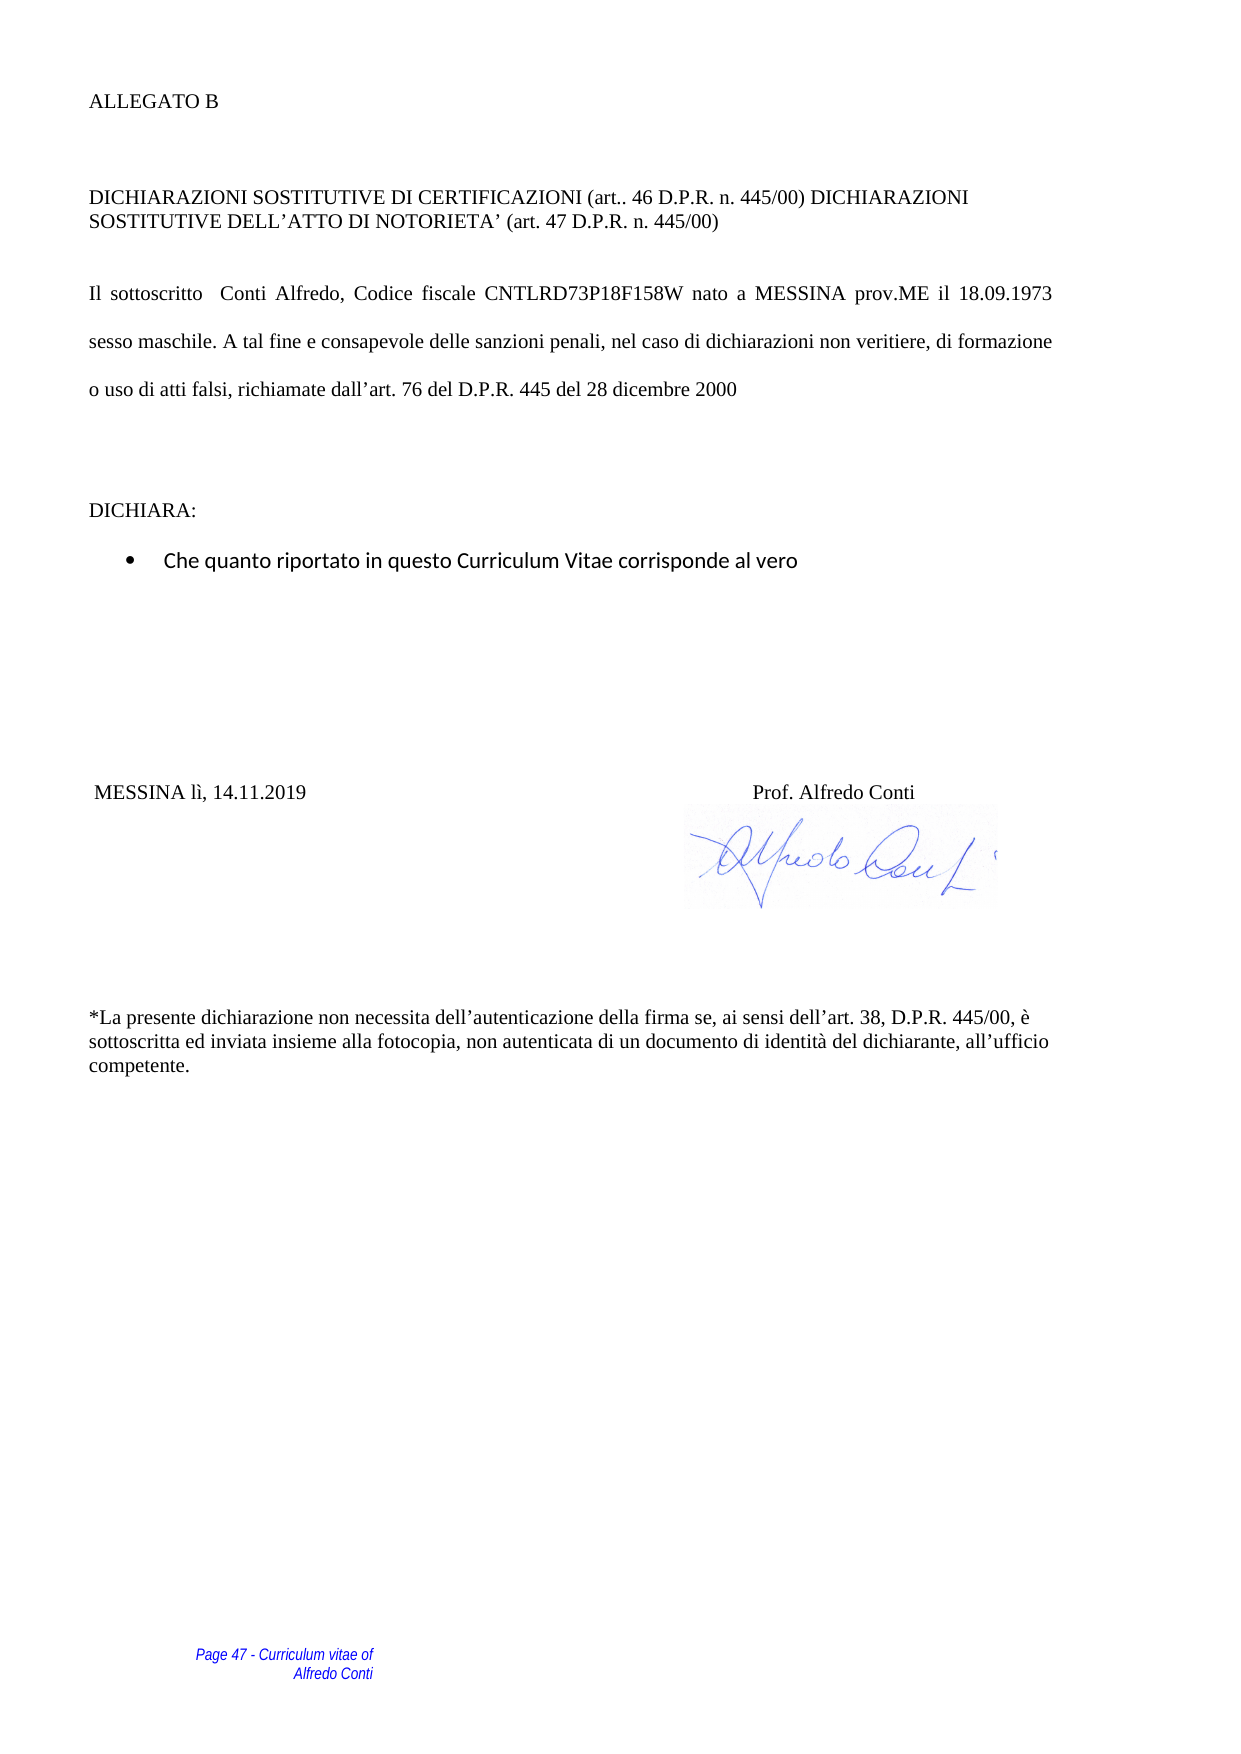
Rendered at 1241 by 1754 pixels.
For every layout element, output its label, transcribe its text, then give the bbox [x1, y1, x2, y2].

list Che quanto riportato in questo Curriculum Vitae corrisponde al vero [126, 546, 1039, 574]
text DICHIARA: [89, 498, 1053, 522]
text ALLEGATO B [89, 89, 1053, 113]
text MESSINA lì, 14.11.2019 Prof. Alfredo Conti [89, 780, 1053, 804]
text *La presente dichiarazione non necessita dell’autenticazione della firma se, ai sensi dell’art. 38, D.P.R. 445/00, è sottoscritta ed inviata insieme alla fotocopia, non autenticata di un documento di identità del dichiarante, all’ufficio competente. [89, 1005, 1053, 1077]
picture [683, 804, 998, 909]
text DICHIARAZIONI SOSTITUTIVE DI CERTIFICAZIONI (art.. 46 D.P.R. n. 445/00) DICHIARAZIONI SOSTITUTIVE DELL’ATTO DI NOTORIETA’ (art. 47 D.P.R. n. 445/00) [89, 185, 1053, 233]
text Il sottoscritto Conti Alfredo, Codice fiscale CNTLRD73P18F158W nato a MESSINA prov.ME il 18.09.1973 sesso maschile. A tal fine e consapevole delle sanzioni penali, nel caso di dichiarazioni non veritiere, di formazione o uso di atti falsi, richiamate dall’art. 76 del D.P.R. 445 del 28 dicembre 2000 [89, 281, 1053, 401]
